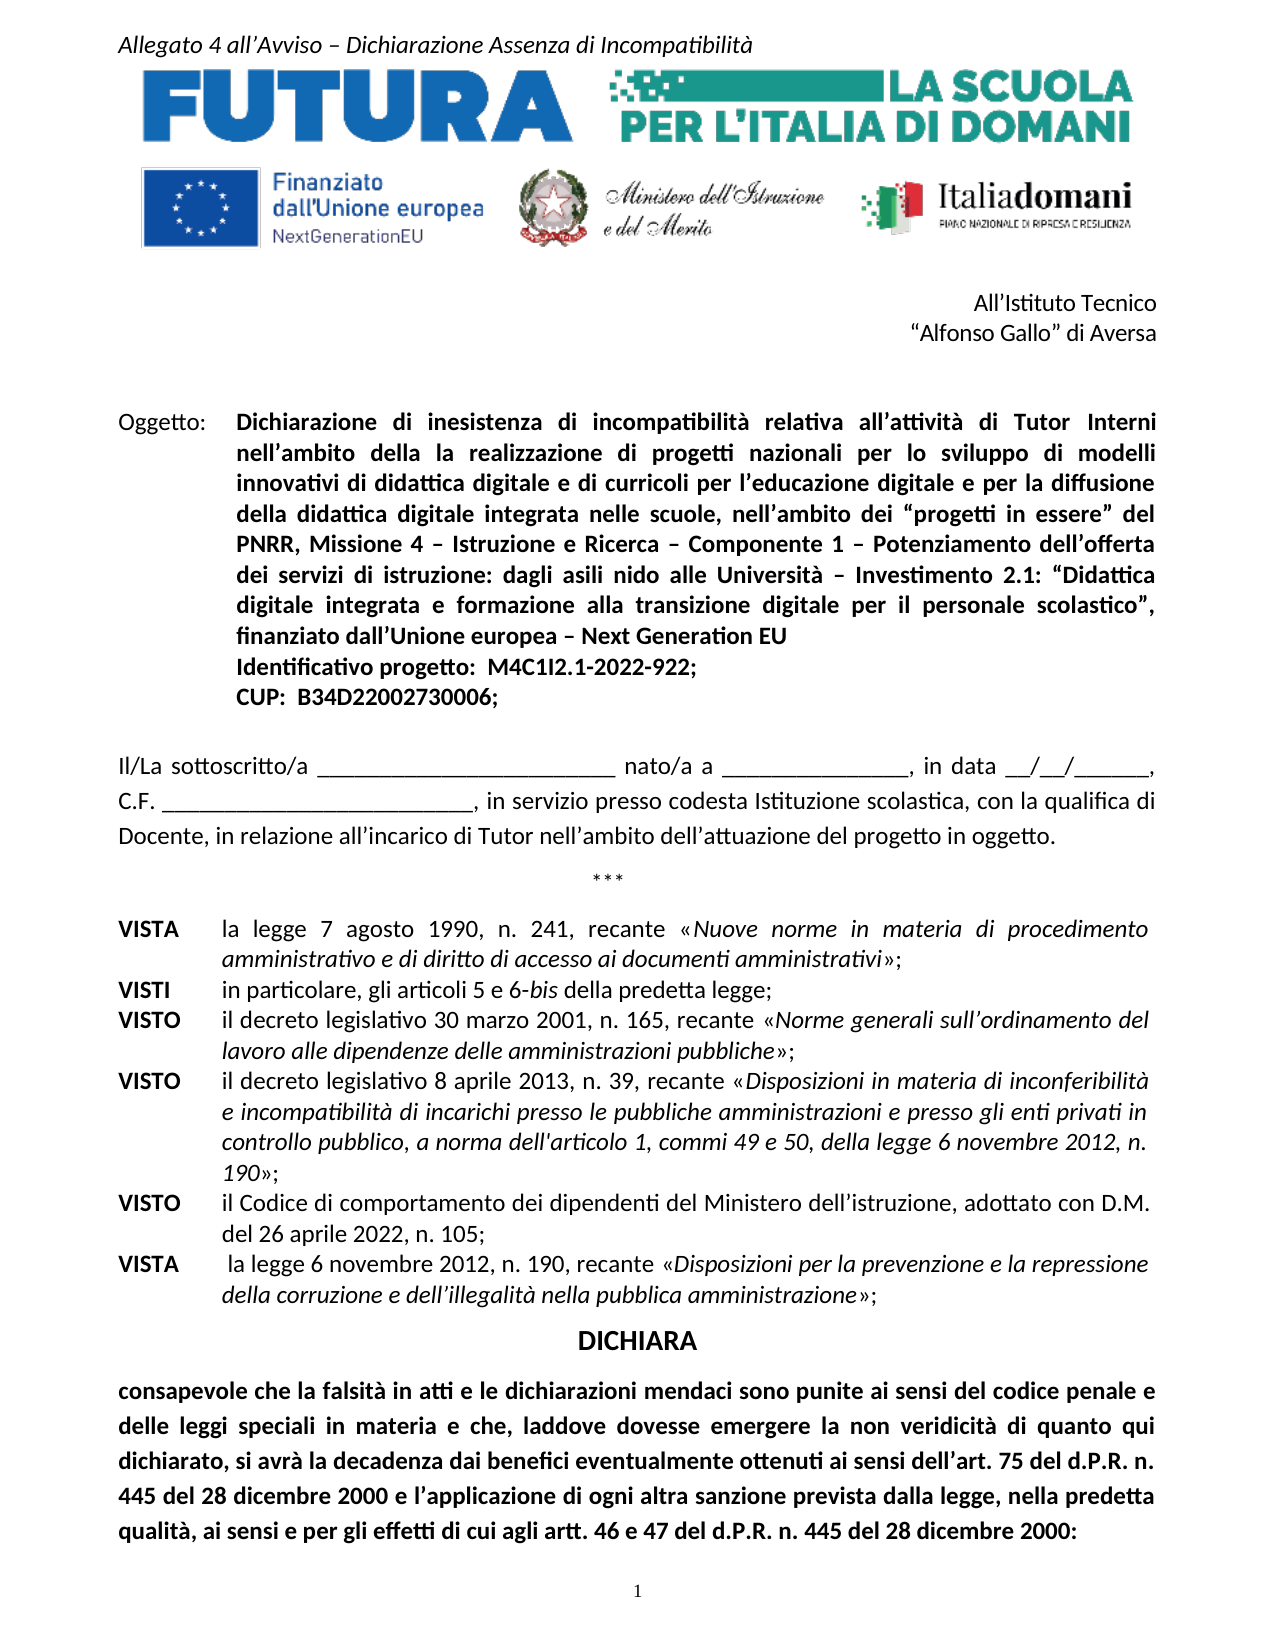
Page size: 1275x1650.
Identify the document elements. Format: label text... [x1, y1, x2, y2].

text VISTA la legge 7 agosto 1990, n. 241, recante «Nuove norme in materia di procedimento amministrativo e di diritto di accesso ai documenti amministrativi»; [118, 913, 1152, 974]
text *** [118, 868, 1098, 896]
picture [135, 60, 1140, 259]
text consapevole che la falsità in atti e le dichiarazioni mendaci sono punite ai sensi del codice penale e delle leggi speciali in materia e che, laddove dovesse emergere la non veridicità di quanto qui dichiarato, si avrà la decadenza dai benefici eventualmente ottenuti ai sensi dell’art. 75 del d.P.R. n. 445 del 28 dicembre 2000 e l’applicazione di ogni altra sanzione prevista dalla legge, nella predetta qualità, ai sensi e per gli effetti di cui agli artt. 46 e 47 del d.P.R. n. 445 del 28 dicembre 2000: [118, 1375, 1157, 1546]
text VISTO il decreto legislativo 30 marzo 2001, n. 165, recante «Norme generali sull’ordinamento del lavoro alle dipendenze delle amministrazioni pubbliche»; [118, 1004, 1152, 1065]
text VISTO il decreto legislativo 8 aprile 2013, n. 39, recante «Disposizioni in materia di inconferibilità e incompatibilità di incarichi presso le pubbliche amministrazioni e presso gli enti privati in controllo pubblico, a norma dell'articolo 1, commi 49 e 50, della legge 6 novembre 2012, n. 190»; [118, 1065, 1152, 1187]
text VISTA la legge 6 novembre 2012, n. 190, recante «Disposizioni per la prevenzione e la repressione della corruzione e dell’illegalità nella pubblica amministrazione»; [118, 1248, 1152, 1309]
text “Alfonso Gallo” di Aversa [532, 317, 1157, 348]
text All’Istituto Tecnico [532, 287, 1157, 317]
text Identificativo progetto: M4C1I2.1-2022-922; [236, 651, 1157, 681]
text Il/La sottoscritto/a ________________________ nato/a a _______________, in data __/__/______, C.F. _________________________, in servizio presso codesta Istituzione scolastica, con la qualifica di Docente, in relazione all’incarico di Tutor nell’ambito dell’attuazione del progetto in oggetto. [118, 751, 1157, 851]
text Oggetto: Dichiarazione di inesistenza di incompatibilità relativa all’attività di Tutor Interni nell’ambito della la realizzazione di progetti nazionali per lo sviluppo di modelli innovativi di didattica digitale e di curricoli per l’educazione digitale e per la diffusione della didattica digitale integrata nelle scuole, nell’ambito dei “progetti in essere” del PNRR, Missione 4 – Istruzione e Ricerca – Componente 1 – Potenziamento dell’offerta dei servizi di istruzione: dagli asili nido alle Università – Investimento 2.1: “Didattica digitale integrata e formazione alla transizione digitale per il personale scolastico”, finanziato dall’Unione europea – Next Generation EU [118, 406, 1157, 651]
text VISTO il Codice di comportamento dei dipendenti del Ministero dell’istruzione, adottato con D.M. del 26 aprile 2022, n. 105; [118, 1187, 1152, 1248]
text CUP: B34D22002730006; [236, 681, 1157, 712]
text VISTI in particolare, gli articoli 5 e 6-bis della predetta legge; [118, 974, 1152, 1004]
text DICHIARA [118, 1322, 1157, 1358]
